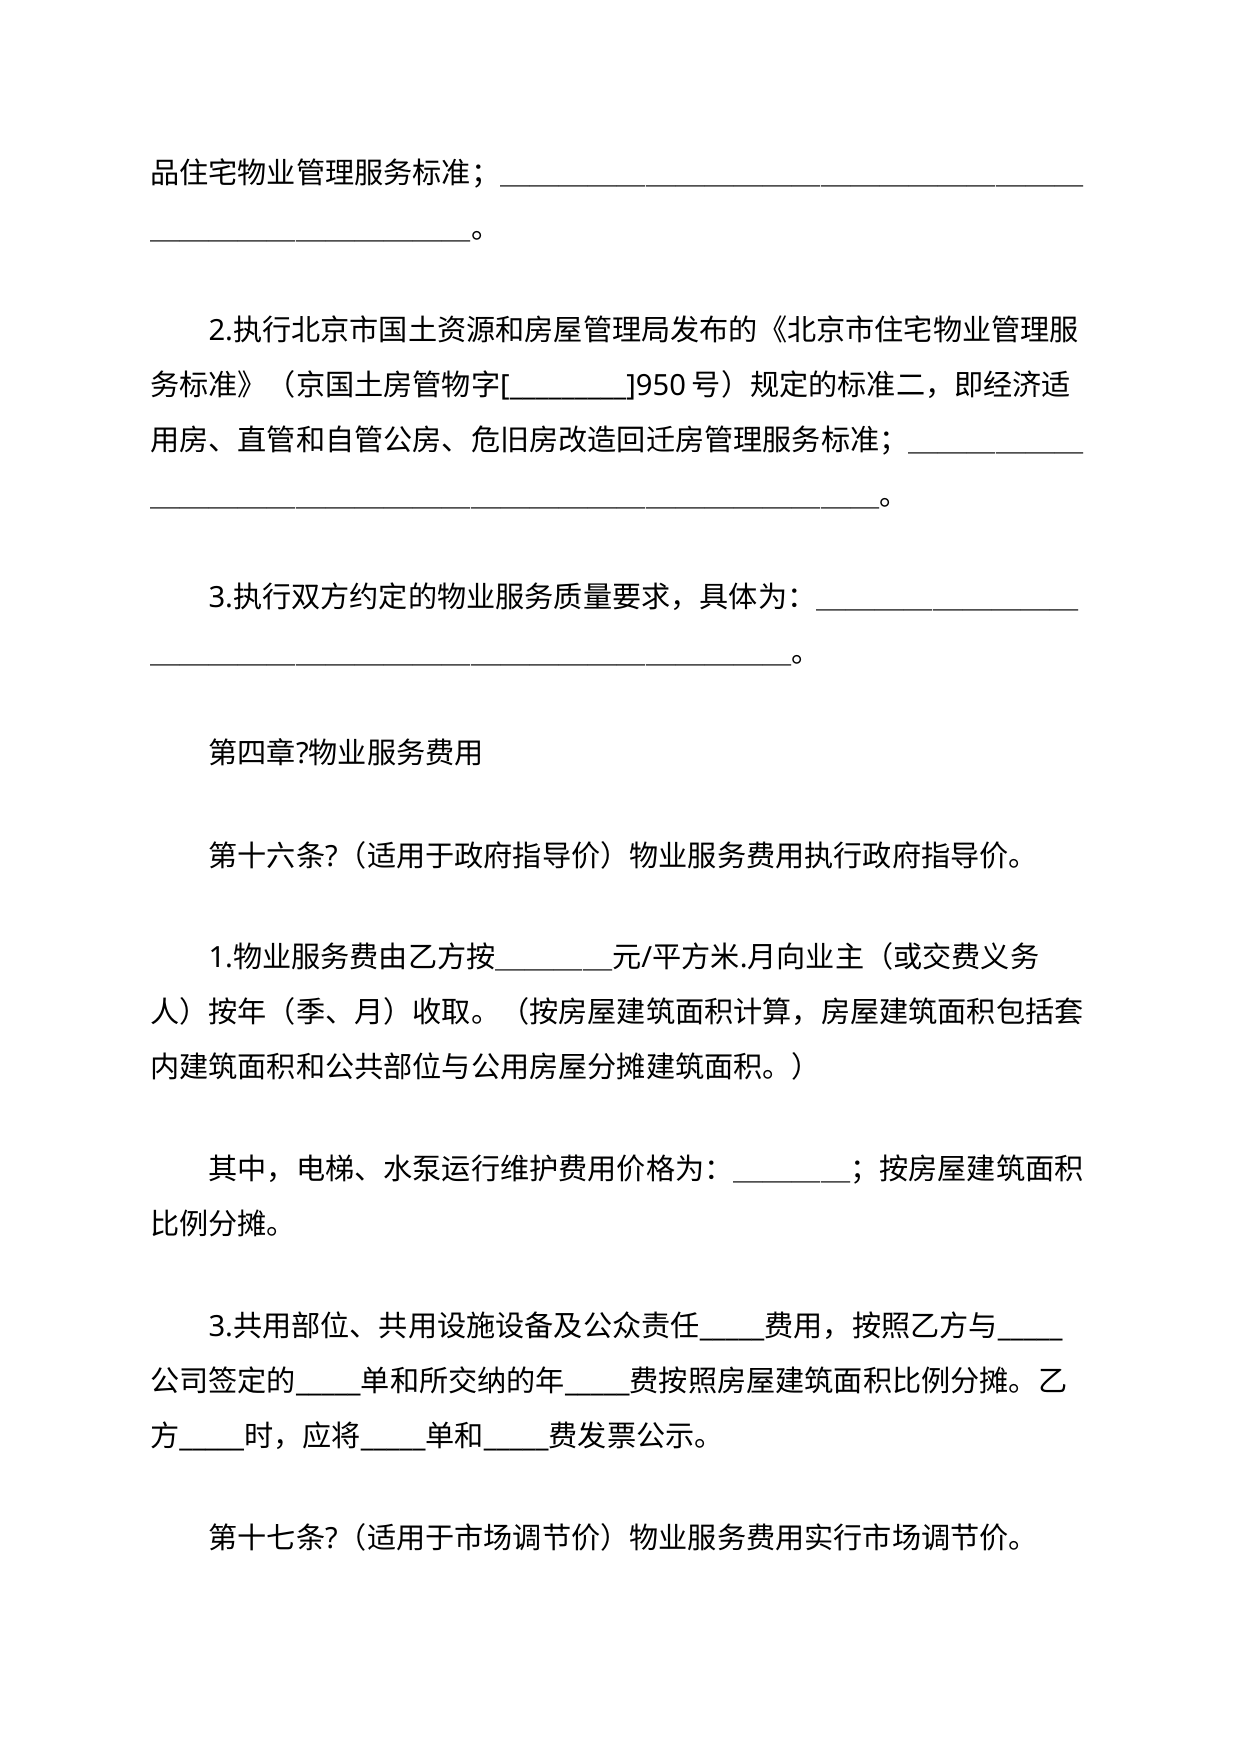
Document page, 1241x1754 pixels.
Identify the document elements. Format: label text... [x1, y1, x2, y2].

text 第四章?物业服务费用 [150, 730, 1090, 772]
text 第十七条?（适用于市场调节价）物业服务费用实行市场调节价。 [150, 1514, 1090, 1557]
text 1.物业服务费由乙方按＿＿＿＿元/平方米.月向业主（或交费义务人）按年（季、月）收取。（按房屋建筑面积计算，房屋建筑面积包括套内建筑面积和公共部位与公用房屋分摊建筑面积。） [150, 934, 1090, 1086]
text 3.共用部位、共用设施设备及公众责任_____费用，按照乙方与_____公司签定的_____单和所交纳的年_____费按照房屋建筑面积比例分摊。乙方_____时，应将_____单和_____费发票公示。 [150, 1302, 1090, 1455]
text 其中，电梯、水泵运行维护费用价格为：＿＿＿＿；按房屋建筑面积比例分摊。 [150, 1146, 1090, 1243]
text 2.执行北京市国土资源和房屋管理局发布的《北京市住宅物业管理服务标准》（京国土房管物字[_________]950号）规定的标准二，即经济适用房、直管和自管公房、危旧房改造回迁房管理服务标准；＿＿＿＿＿＿＿＿＿＿＿＿＿＿＿＿＿＿＿＿＿＿＿＿＿＿＿＿＿＿＿。 [150, 307, 1090, 514]
text 第十六条?（适用于政府指导价）物业服务费用执行政府指导价。 [150, 832, 1090, 874]
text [150, 150, 1090, 247]
text 3.执行双方约定的物业服务质量要求，具体为：＿＿＿＿＿＿＿＿＿＿＿＿＿＿＿＿＿＿＿＿＿＿＿＿＿＿＿＿＿＿＿。 [150, 573, 1090, 671]
